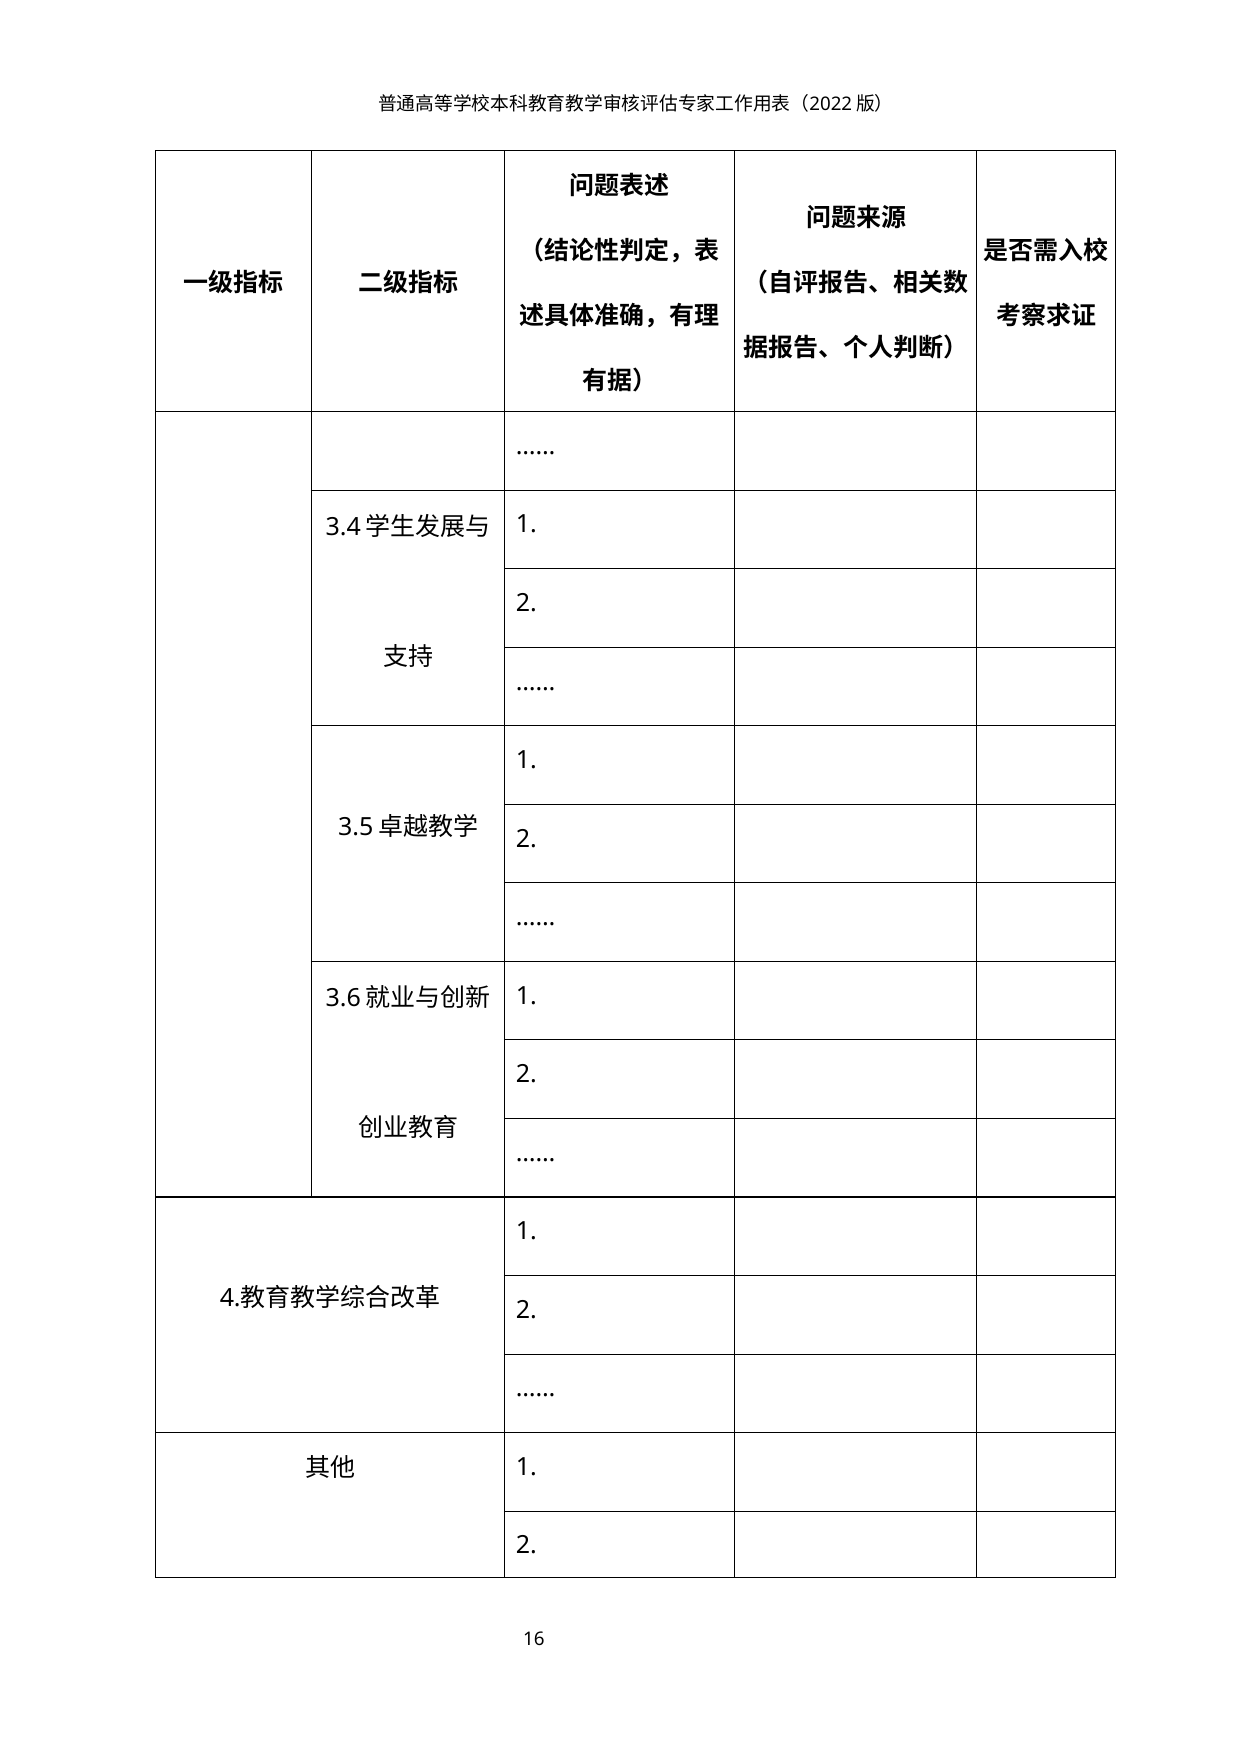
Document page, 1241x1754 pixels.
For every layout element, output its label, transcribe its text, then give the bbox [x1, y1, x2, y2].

table_cell [977, 962, 1115, 1039]
table_cell [977, 491, 1115, 568]
table_cell 3.5卓越教学 [312, 726, 504, 961]
table_cell 2. [505, 569, 734, 647]
table_cell [735, 1433, 976, 1511]
table_cell 1. [505, 1198, 734, 1275]
table_cell [735, 805, 976, 882]
table_header 问题来源 （自评报告、相关数据报告、个人判断） [735, 151, 976, 411]
table_cell [977, 883, 1115, 961]
table_cell [977, 1433, 1115, 1511]
table_header 是否需入校考察求证 [977, 151, 1115, 411]
table_cell 1. [505, 962, 734, 1039]
table_cell [735, 1040, 976, 1118]
table_cell [977, 1355, 1115, 1432]
table_cell 3.6就业与创新创业教育 [312, 962, 504, 1196]
table_cell [977, 1119, 1115, 1196]
table_cell [735, 1198, 976, 1275]
table_cell [977, 805, 1115, 882]
table_cell 4.教育教学综合改革 [156, 1198, 504, 1432]
table_cell [977, 1040, 1115, 1118]
table_cell [977, 1276, 1115, 1353]
table_cell [977, 726, 1115, 804]
table_cell …… [505, 1355, 734, 1432]
table_cell 2. [505, 1512, 734, 1577]
table_cell …… [505, 648, 734, 725]
table_cell [977, 648, 1115, 725]
table_cell [735, 412, 976, 489]
table_cell 1. [505, 1433, 734, 1511]
table_cell [735, 883, 976, 961]
table_cell [735, 1512, 976, 1577]
table_cell [977, 1198, 1115, 1275]
table_cell …… [505, 883, 734, 961]
table_cell 其他 [156, 1433, 504, 1577]
table_cell [977, 412, 1115, 489]
table_header 二级指标 [312, 151, 504, 411]
table_cell 1. [505, 726, 734, 804]
table_cell [977, 1512, 1115, 1577]
table_cell [735, 726, 976, 804]
table_cell [977, 569, 1115, 647]
table_cell 2. [505, 1276, 734, 1353]
table_cell …… [505, 412, 734, 489]
table_cell [735, 569, 976, 647]
table_header 一级指标 [156, 151, 311, 411]
table_cell [735, 1119, 976, 1196]
table_cell [735, 1355, 976, 1432]
table_header 问题表述 （结论性判定，表述具体准确，有理有据） [505, 151, 734, 411]
table_cell 2. [505, 1040, 734, 1118]
table_cell 2. [505, 805, 734, 882]
table_cell [735, 648, 976, 725]
table_cell [735, 962, 976, 1039]
table_cell …… [505, 1119, 734, 1196]
table_cell 3.4学生发展与支持 [312, 491, 504, 725]
table_cell [735, 1276, 976, 1353]
table_cell 1. [505, 491, 734, 568]
table_cell [735, 491, 976, 568]
